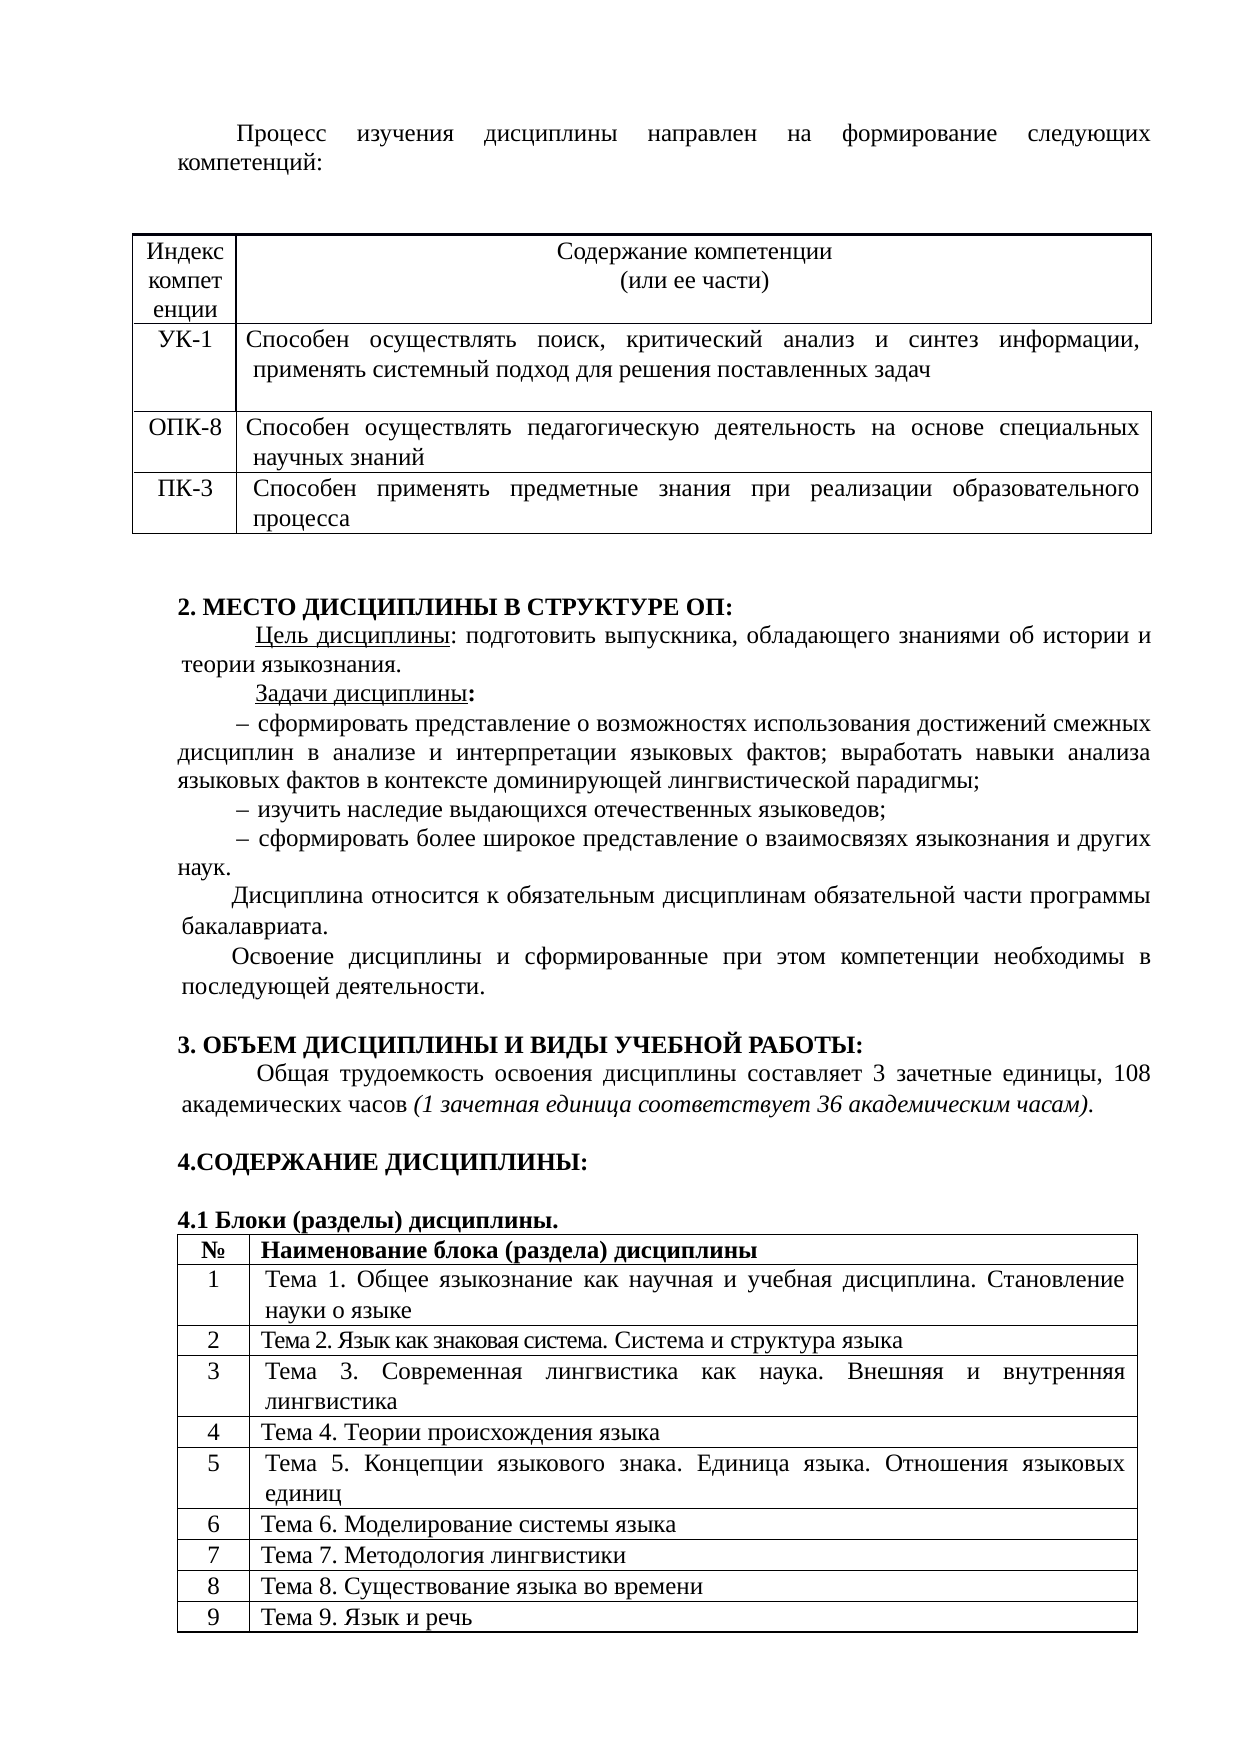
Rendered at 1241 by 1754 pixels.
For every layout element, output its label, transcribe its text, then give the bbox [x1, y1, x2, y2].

table_cell 6 [178, 1509, 249, 1539]
table_cell 5 [178, 1448, 249, 1508]
table_cell Способен осуществлять педагогическую деятельность на основе специальных научных знаний [237, 412, 1151, 472]
text 2. Место дисциплины в структуре ОП: [177, 592, 1152, 621]
text 4.1 Блоки (разделы) дисциплины. [177, 1205, 1152, 1234]
table_cell 8 [178, 1571, 249, 1601]
table_cell 2 [178, 1326, 249, 1355]
table_cell 7 [178, 1540, 249, 1570]
text Процесс изучения дисциплины направлен на формирование следующих компетенций: [177, 118, 1152, 176]
table_header № [178, 1235, 249, 1263]
table_cell Тема 9. Язык и речь [250, 1602, 1137, 1631]
table_cell Тема 2. Язык как знаковая система. Система и структура языка [250, 1326, 1137, 1355]
table_cell Способен осуществлять поиск, критический анализ и синтез информации, применять системный подход для решения поставленных задач [237, 324, 1152, 411]
text 4.СОДЕРЖАНИЕ ДИСЦИПЛИНЫ: [177, 1147, 1152, 1176]
table_cell 1 [178, 1265, 249, 1324]
text Освоение дисциплины и сформированные при этом компетенции необходимы в последующей деятельности. [181, 941, 1152, 1000]
list сформировать представление о возможностях использования достижений смежных дисциплин в анализе и интерпретации языковых фактов; выработать навыки анализа языковых фактов в контексте доминирующей лингвистической парадигмы; [177, 708, 1152, 794]
table_cell 3 [178, 1356, 249, 1416]
text Задачи дисциплины: [181, 678, 1152, 707]
text 3. Объем дисциплины и виды учебной работы: [177, 1030, 1152, 1058]
list сформировать более широкое представление о взаимосвязях языкознания и других наук. [177, 823, 1152, 881]
table_cell Тема 6. Моделирование системы языка [250, 1509, 1137, 1539]
table_cell Тема 8. Существование языка во времени [250, 1571, 1137, 1601]
table_header Содержание компетенции (или ее части) [237, 236, 1151, 322]
text Общая трудоемкость освоения дисциплины составляет 3 зачетные единицы, 108 академических часов (1 зачетная единица соответствует 36 академическим часам). [181, 1058, 1152, 1117]
table_header Наименование блока (раздела) дисциплины [250, 1235, 1137, 1263]
table_cell Тема 4. Теории происхождения языка [250, 1417, 1137, 1447]
table_cell ПК-3 [133, 473, 236, 533]
table_cell Тема 5. Концепции языкового знака. Единица языка. Отношения языковых единиц [250, 1448, 1137, 1508]
table_cell Тема 3. Современная лингвистика как наука. Внешняя и внутренняя лингвистика [250, 1356, 1137, 1416]
table_cell Тема 1. Общее языкознание как научная и учебная дисциплина. Становление науки о языке [250, 1265, 1137, 1324]
table_cell Тема 7. Методология лингвистики [250, 1540, 1137, 1570]
table_cell 9 [178, 1602, 249, 1631]
table_cell 4 [178, 1417, 249, 1447]
list изучить наследие выдающихся отечественных языковедов; [177, 794, 1152, 823]
table_cell УК-1 [133, 324, 235, 411]
text Дисциплина относится к обязательным дисциплинам обязательной части программы бакалавриата. [181, 881, 1152, 939]
table_cell ОПК-8 [133, 412, 236, 472]
table_cell Способен применять предметные знания при реализации образовательного процесса [237, 473, 1151, 533]
table_header Индекс компетенции [133, 236, 235, 322]
text Цель дисциплины: подготовить выпускника, обладающего знаниями об истории и теории языкознания. [181, 621, 1152, 678]
